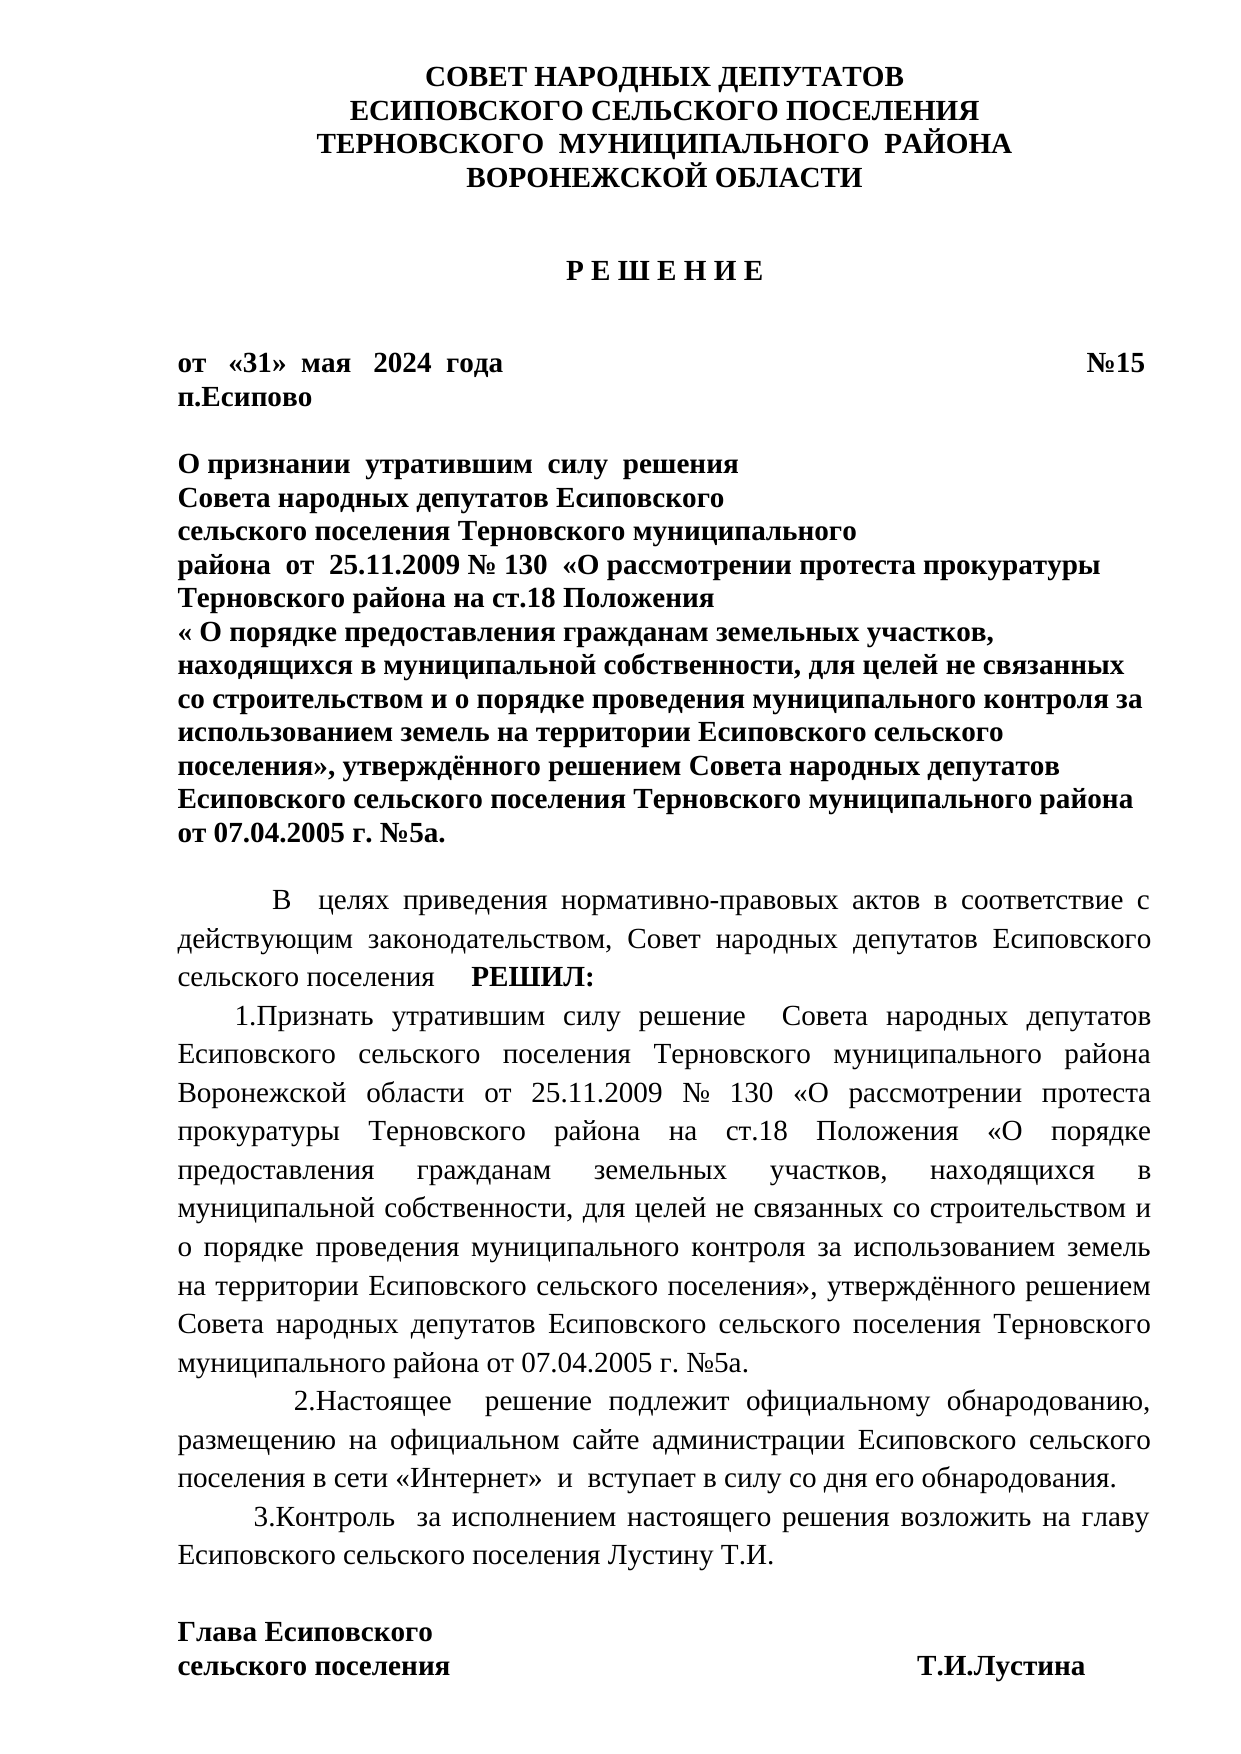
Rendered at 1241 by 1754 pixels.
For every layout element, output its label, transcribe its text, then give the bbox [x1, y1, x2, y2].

text О признании утратившим силу решения [177, 446, 1152, 480]
text сельского поселения Терновского муниципального [177, 513, 1152, 547]
text сельского поселения Т.И.Лустина [177, 1648, 1152, 1682]
text района от 25.11.2009 № 130 «О рассмотрении протеста прокуратуры Терновского района на ст.18 Положения [177, 547, 1152, 614]
text ТЕРНОВСКОГО МУНИЦИПАЛЬНОГО РАЙОНА [177, 126, 1152, 160]
text п.Есипово [177, 379, 1152, 413]
text 1.Признать утратившим силу решение Совета народных депутатов Есиповского сельского поселения Терновского муниципального района Воронежской области от 25.11.2009 № 130 «О рассмотрении протеста прокуратуры Терновского района на ст.18 Положения «О порядке предоставления гражданам земельных участков, находящихся в муниципальной собственности, для целей не связанных со строительством и о порядке проведения муниципального контроля за использованием земель на территории Есиповского сельского поселения», утверждённого решением Совета народных депутатов Есиповского сельского поселения Терновского муниципального района от 07.04.2005 г. №5а. [162, 998, 1152, 1378]
text В целях приведения нормативно-правовых актов в соответствие с действующим законодательством, Совет народных депутатов Есиповского сельского поселения РЕШИЛ: [177, 882, 1152, 993]
text Совета народных депутатов Есиповского [177, 480, 1152, 513]
text « О порядке предоставления гражданам земельных участков, находящихся в муниципальной собственности, для целей не связанных со строительством и о порядке проведения муниципального контроля за использованием земель на территории Есиповского сельского поселения», утверждённого решением Совета народных депутатов Есиповского сельского поселения Терновского муниципального района от 07.04.2005 г. №5а. [177, 614, 1152, 849]
text от «31» мая 2024 года №15 [177, 346, 1152, 379]
text 3.Контроль за исполнением настоящего решения возложить на главу Есиповского сельского поселения Лустину Т.И. [177, 1499, 1152, 1571]
text ВОРОНЕЖСКОЙ ОБЛАСТИ [177, 160, 1152, 193]
text СОВЕТ НАРОДНЫХ ДЕПУТАТОВ [177, 59, 1152, 93]
text ЕСИПОВСКОГО СЕЛЬСКОГО ПОСЕЛЕНИЯ [177, 93, 1152, 126]
text Глава Есиповского [177, 1614, 1152, 1648]
text 2.Настоящее решение подлежит официальному обнародованию, размещению на официальном сайте администрации Есиповского сельского поселения в сети «Интернет» и вступает в силу со дня его обнародования. [177, 1383, 1152, 1494]
text Р Е Ш Е Н И Е [177, 253, 1152, 286]
